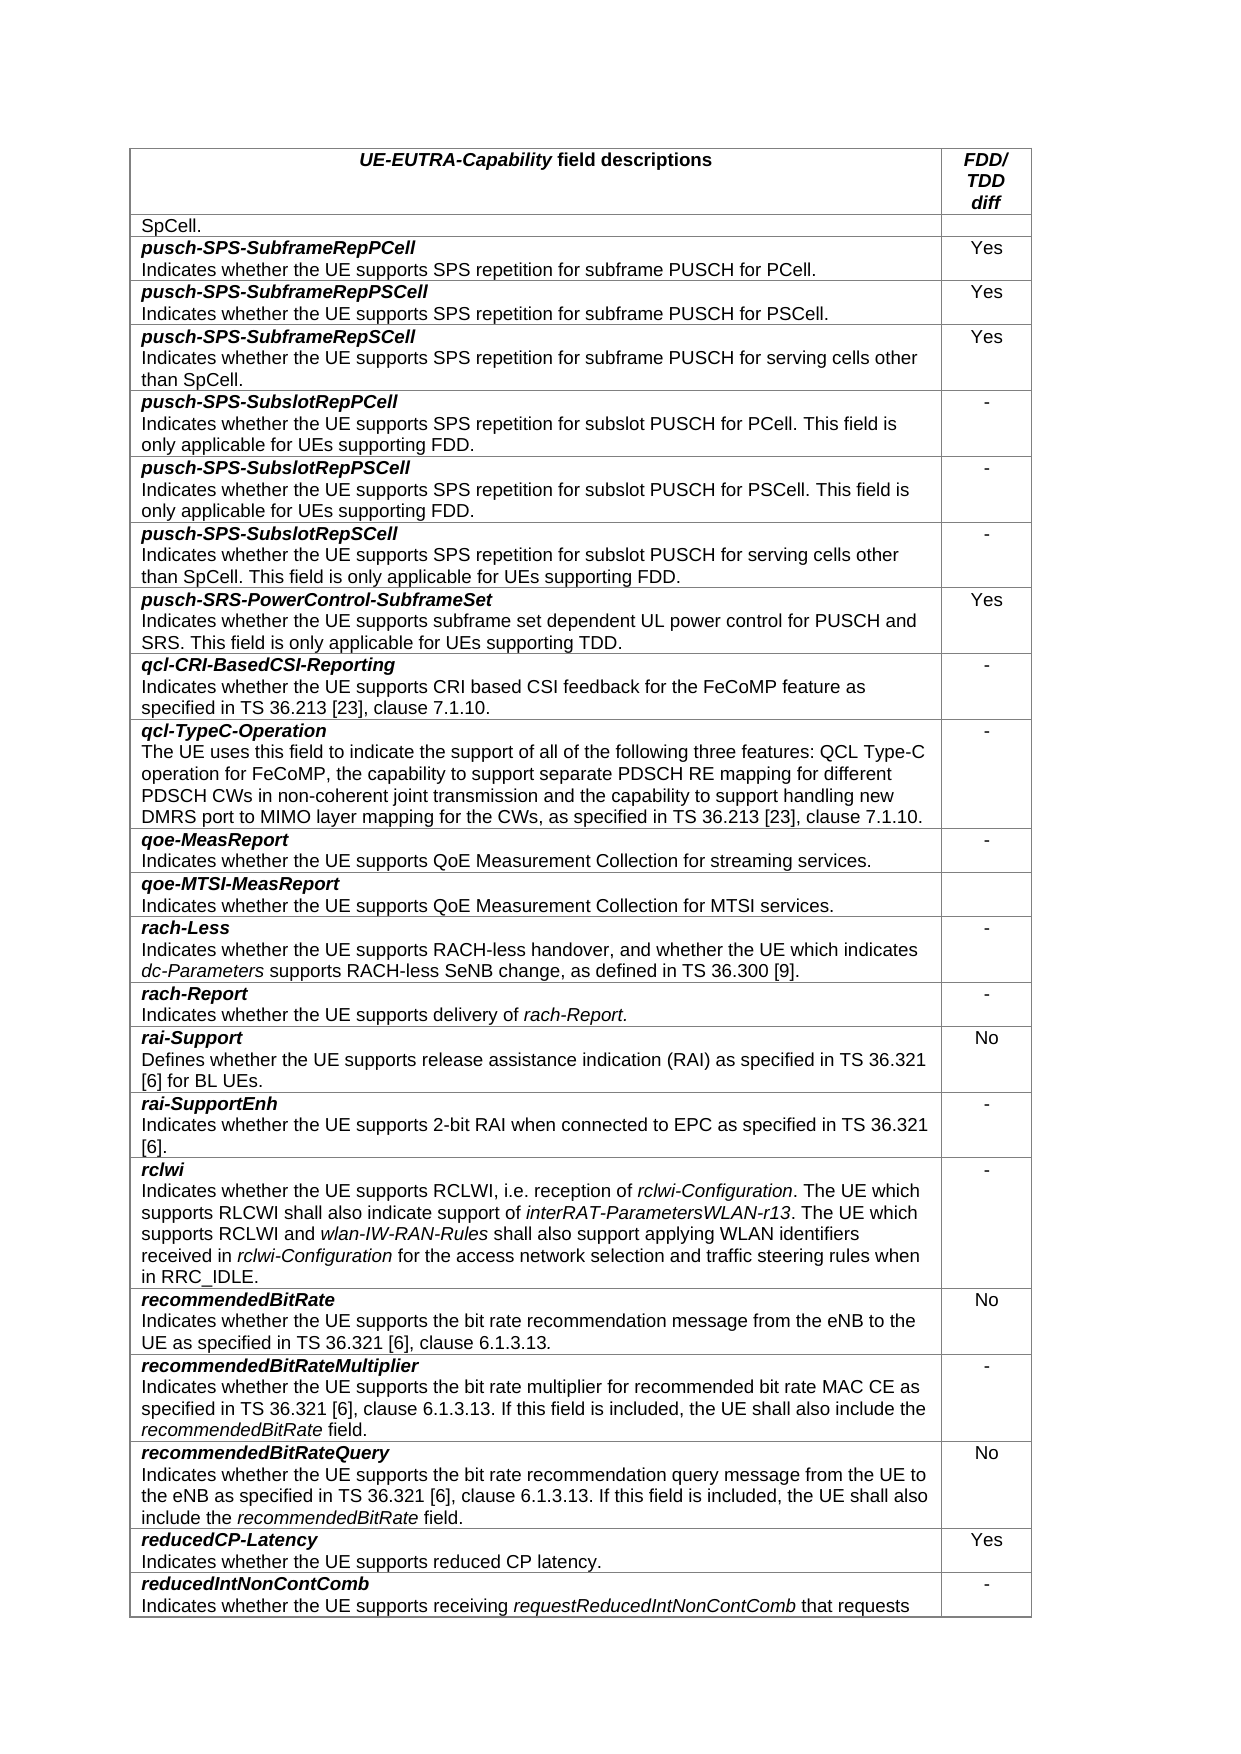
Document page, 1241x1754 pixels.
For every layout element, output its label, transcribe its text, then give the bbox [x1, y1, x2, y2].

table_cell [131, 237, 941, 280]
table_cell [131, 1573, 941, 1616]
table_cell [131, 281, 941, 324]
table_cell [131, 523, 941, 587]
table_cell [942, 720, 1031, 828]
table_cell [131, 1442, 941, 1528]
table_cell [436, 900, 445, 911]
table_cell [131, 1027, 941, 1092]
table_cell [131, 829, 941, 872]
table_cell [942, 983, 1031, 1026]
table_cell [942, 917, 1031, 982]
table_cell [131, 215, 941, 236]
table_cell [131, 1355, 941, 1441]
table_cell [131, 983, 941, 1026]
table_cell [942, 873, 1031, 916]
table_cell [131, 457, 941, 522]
table_header FDD/ TDD diff [942, 149, 1031, 213]
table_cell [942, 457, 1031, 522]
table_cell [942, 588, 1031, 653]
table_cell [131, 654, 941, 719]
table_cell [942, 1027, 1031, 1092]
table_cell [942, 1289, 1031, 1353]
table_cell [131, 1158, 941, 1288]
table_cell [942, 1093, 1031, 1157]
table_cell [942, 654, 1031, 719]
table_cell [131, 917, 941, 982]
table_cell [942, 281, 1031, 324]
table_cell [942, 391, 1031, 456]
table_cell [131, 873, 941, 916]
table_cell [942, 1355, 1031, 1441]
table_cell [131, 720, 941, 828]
table_header UE-EUTRA-Capability field descriptions [131, 149, 941, 213]
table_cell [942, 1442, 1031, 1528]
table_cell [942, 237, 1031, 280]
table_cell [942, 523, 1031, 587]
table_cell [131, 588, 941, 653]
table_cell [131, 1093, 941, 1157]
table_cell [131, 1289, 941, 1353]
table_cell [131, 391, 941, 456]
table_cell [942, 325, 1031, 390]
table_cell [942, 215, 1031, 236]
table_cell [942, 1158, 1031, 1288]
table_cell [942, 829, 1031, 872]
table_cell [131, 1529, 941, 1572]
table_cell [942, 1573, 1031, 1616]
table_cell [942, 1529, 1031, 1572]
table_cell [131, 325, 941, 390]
